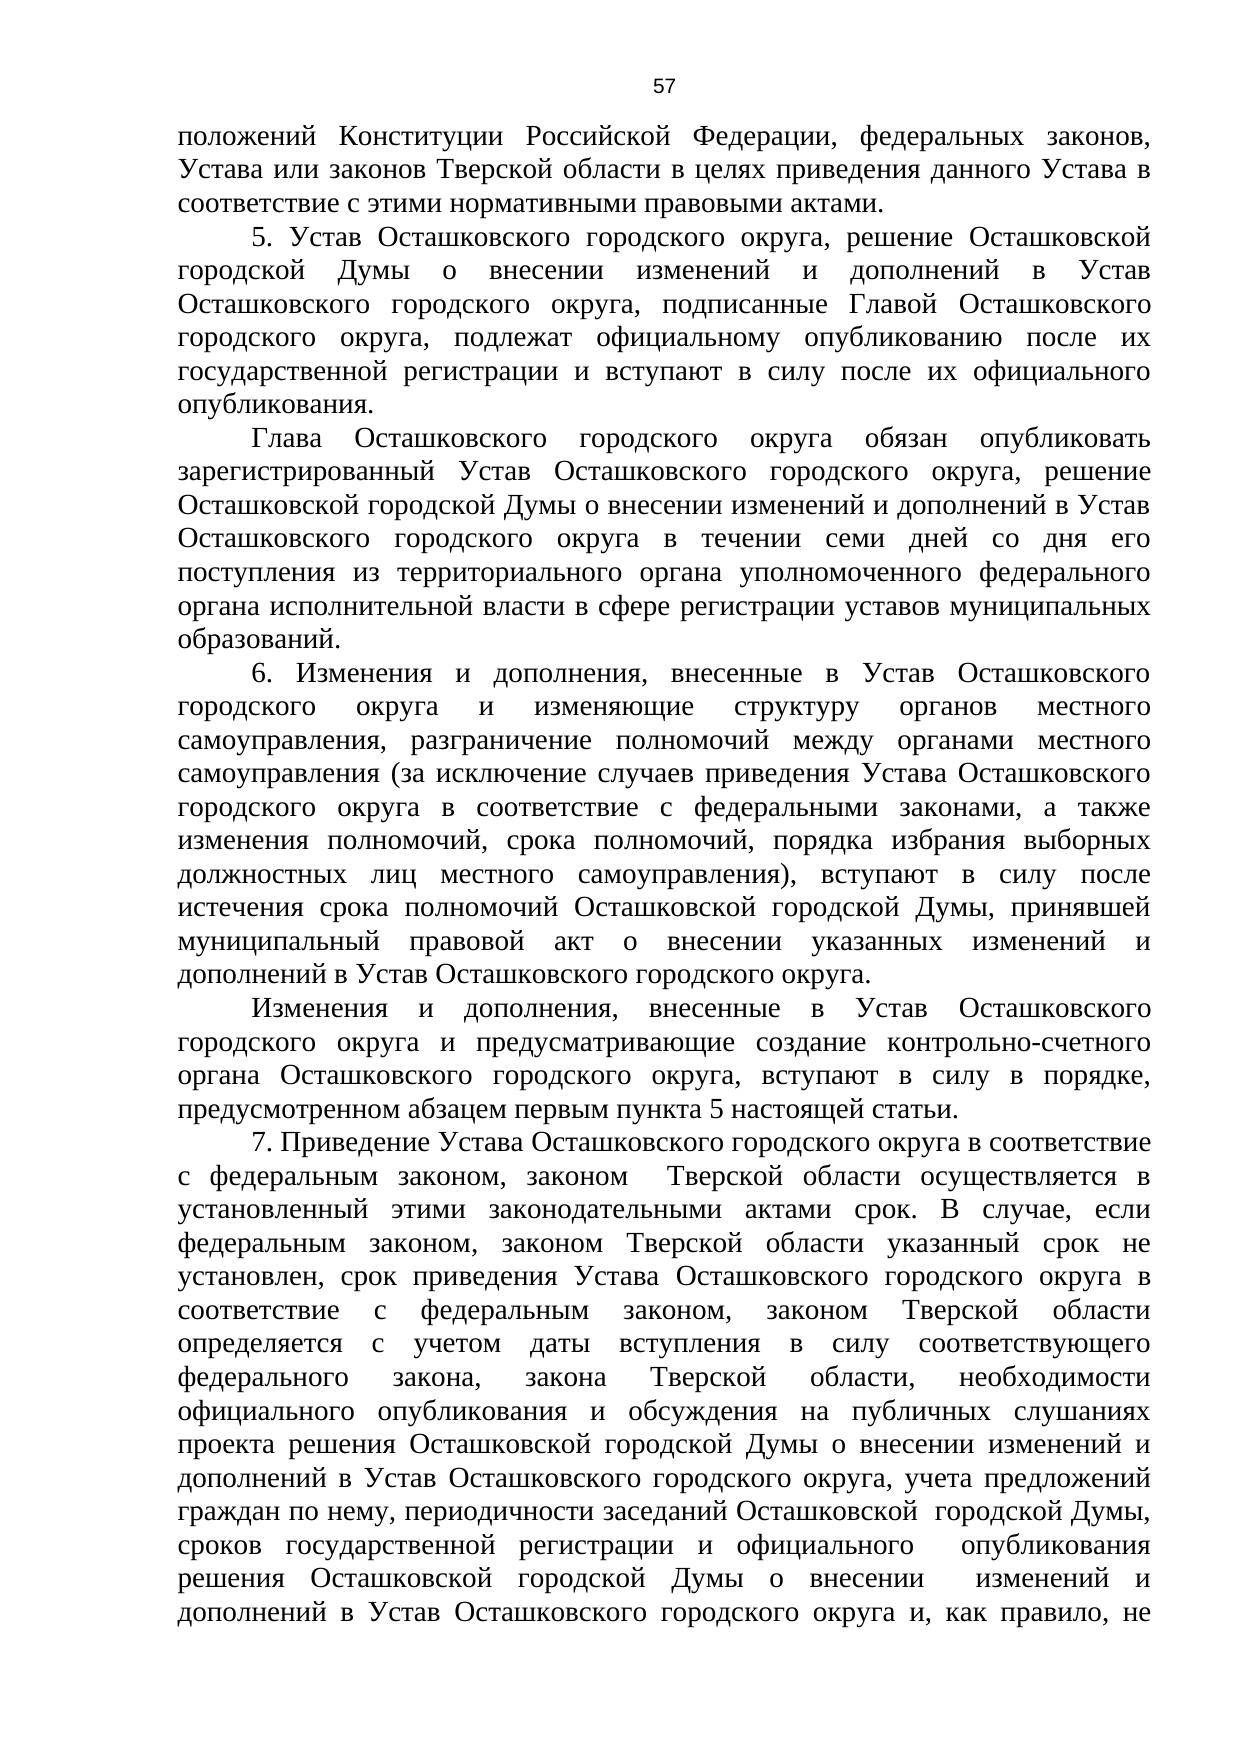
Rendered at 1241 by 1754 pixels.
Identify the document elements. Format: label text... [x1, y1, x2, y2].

text Изменения и дополнения, внесенные в Устав Осташковского городского округа и предусматривающие создание контрольно-счетного органа Осташковского городского округа, вступают в силу в порядке, предусмотренном абзацем первым пункта 5 настоящей статьи. [177, 990, 1152, 1124]
text 6. Изменения и дополнения, внесенные в Устав Осташковского городского округа и изменяющие структуру органов местного самоуправления, разграничение полномочий между органами местного самоуправления (за исключение случаев приведения Устава Осташковского городского округа в соответствие с федеральными законами, а также изменения полномочий, срока полномочий, порядка избрания выборных должностных лиц местного самоуправления), вступают в силу после истечения срока полномочий Осташковской городской Думы, принявшей муниципальный правовой акт о внесении указанных изменений и дополнений в Устав Осташковского городского округа. [177, 655, 1152, 990]
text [177, 118, 1152, 219]
text Глава Осташковского городского округа обязан опубликовать зарегистрированный Устав Осташковского городского округа, решение Осташковской городской Думы о внесении изменений и дополнений в Устав Осташковского городского округа в течении семи дней со дня его поступления из территориального органа уполномоченного федерального органа исполнительной власти в сфере регистрации уставов муниципальных образований. [177, 420, 1152, 655]
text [177, 1124, 1152, 1627]
text 5. Устав Осташковского городского округа, решение Осташковской городской Думы о внесении изменений и дополнений в Устав Осташковского городского округа, подписанные Главой Осташковского городского округа, подлежат официальному опубликованию после их государственной регистрации и вступают в силу после их официального опубликования. [177, 219, 1152, 420]
